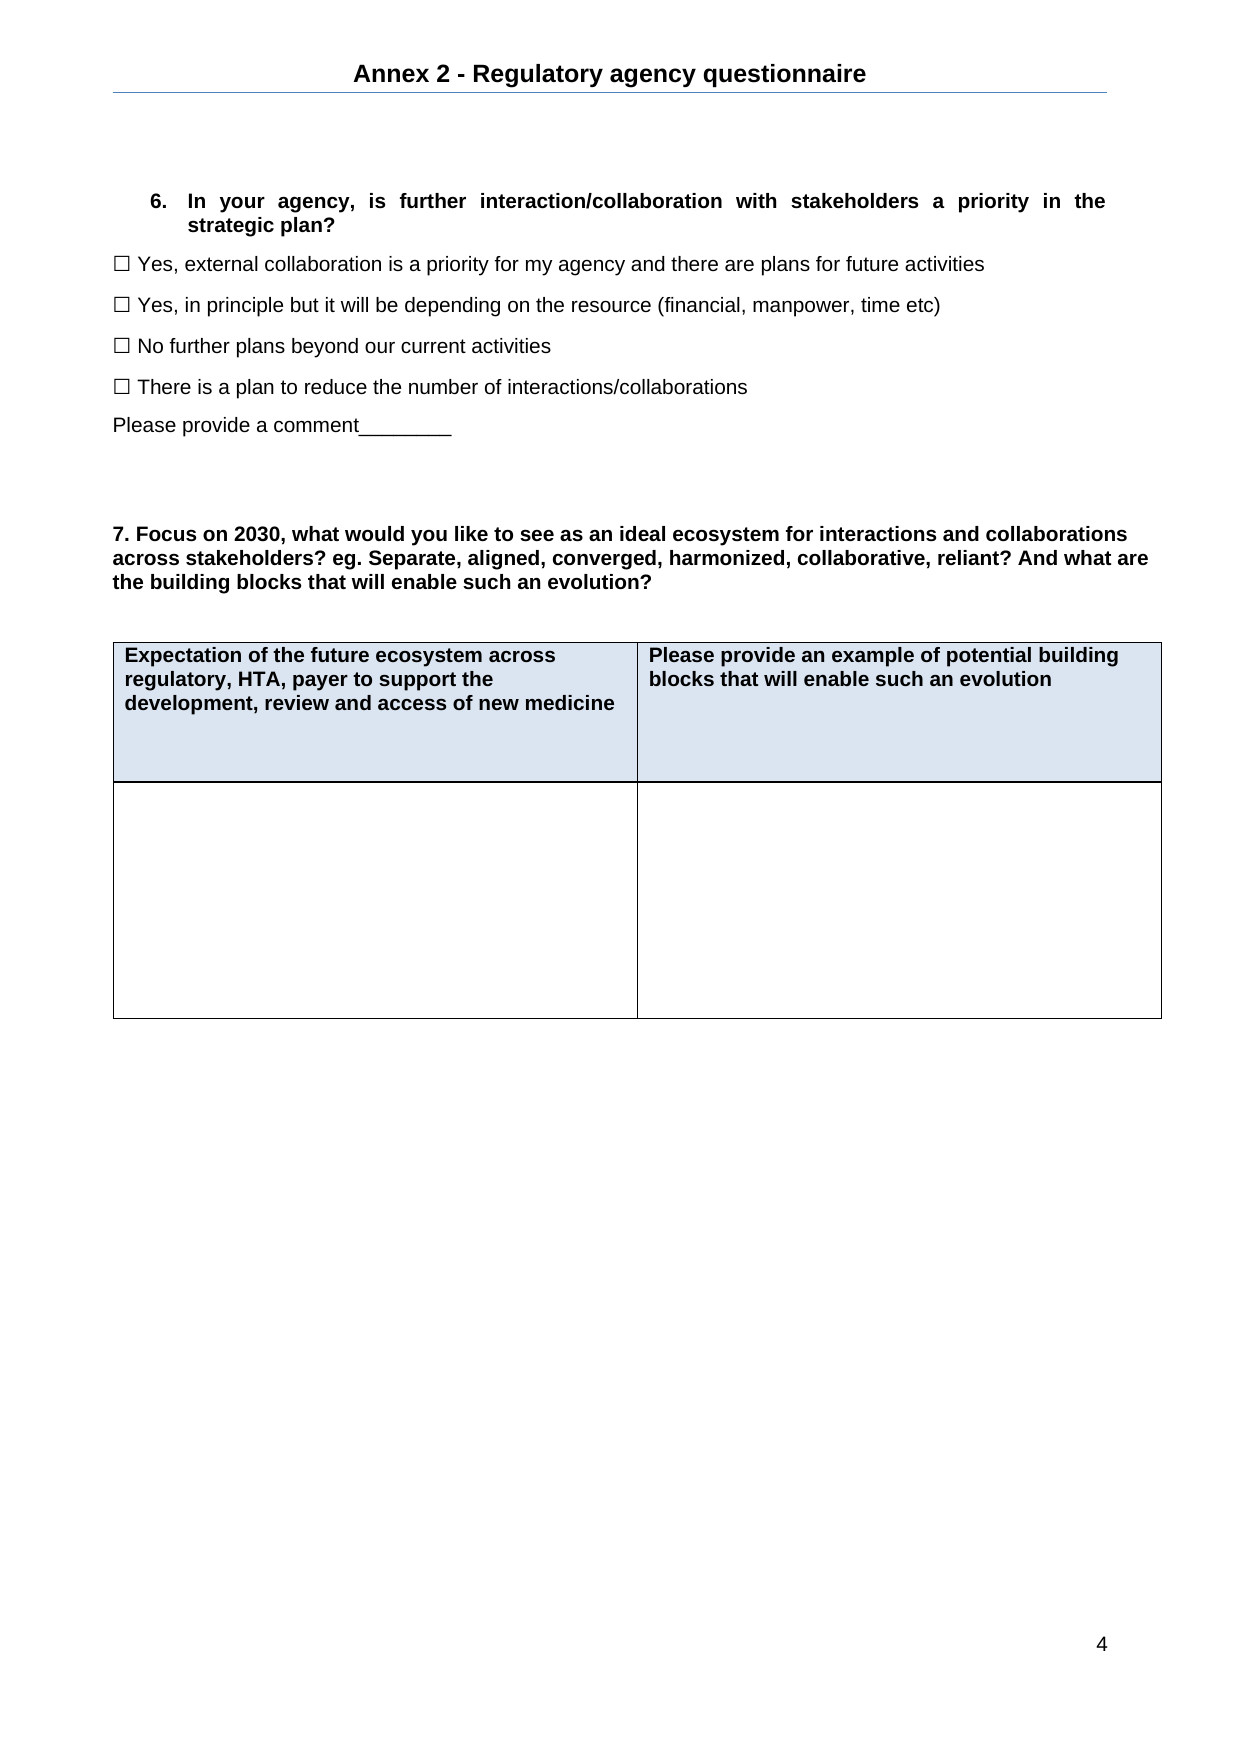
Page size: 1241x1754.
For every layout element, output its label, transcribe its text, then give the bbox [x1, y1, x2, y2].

text Please provide a comment________ [112, 413, 1107, 437]
text Yes, external collaboration is a priority for my agency and there are plans for future activities [112, 249, 1107, 278]
table_header 7. Focus on 2030, what would you like to see as an ideal ecosystem for interactions and collaborations across stakeholders? eg. Separate, aligned, converged, harmonized, collaborative, reliant? And what are the building blocks that will enable such an evolution? [101, 522, 1166, 1019]
list In your agency, is further interaction/collaboration with stakeholders a priority in the strategic plan? [150, 189, 1107, 237]
text No further plans beyond our current activities [112, 331, 1107, 359]
text Yes, in principle but it will be depending on the resource (financial, manpower, time etc) [112, 290, 1107, 318]
text There is a plan to reduce the number of interactions/collaborations [112, 372, 1107, 400]
